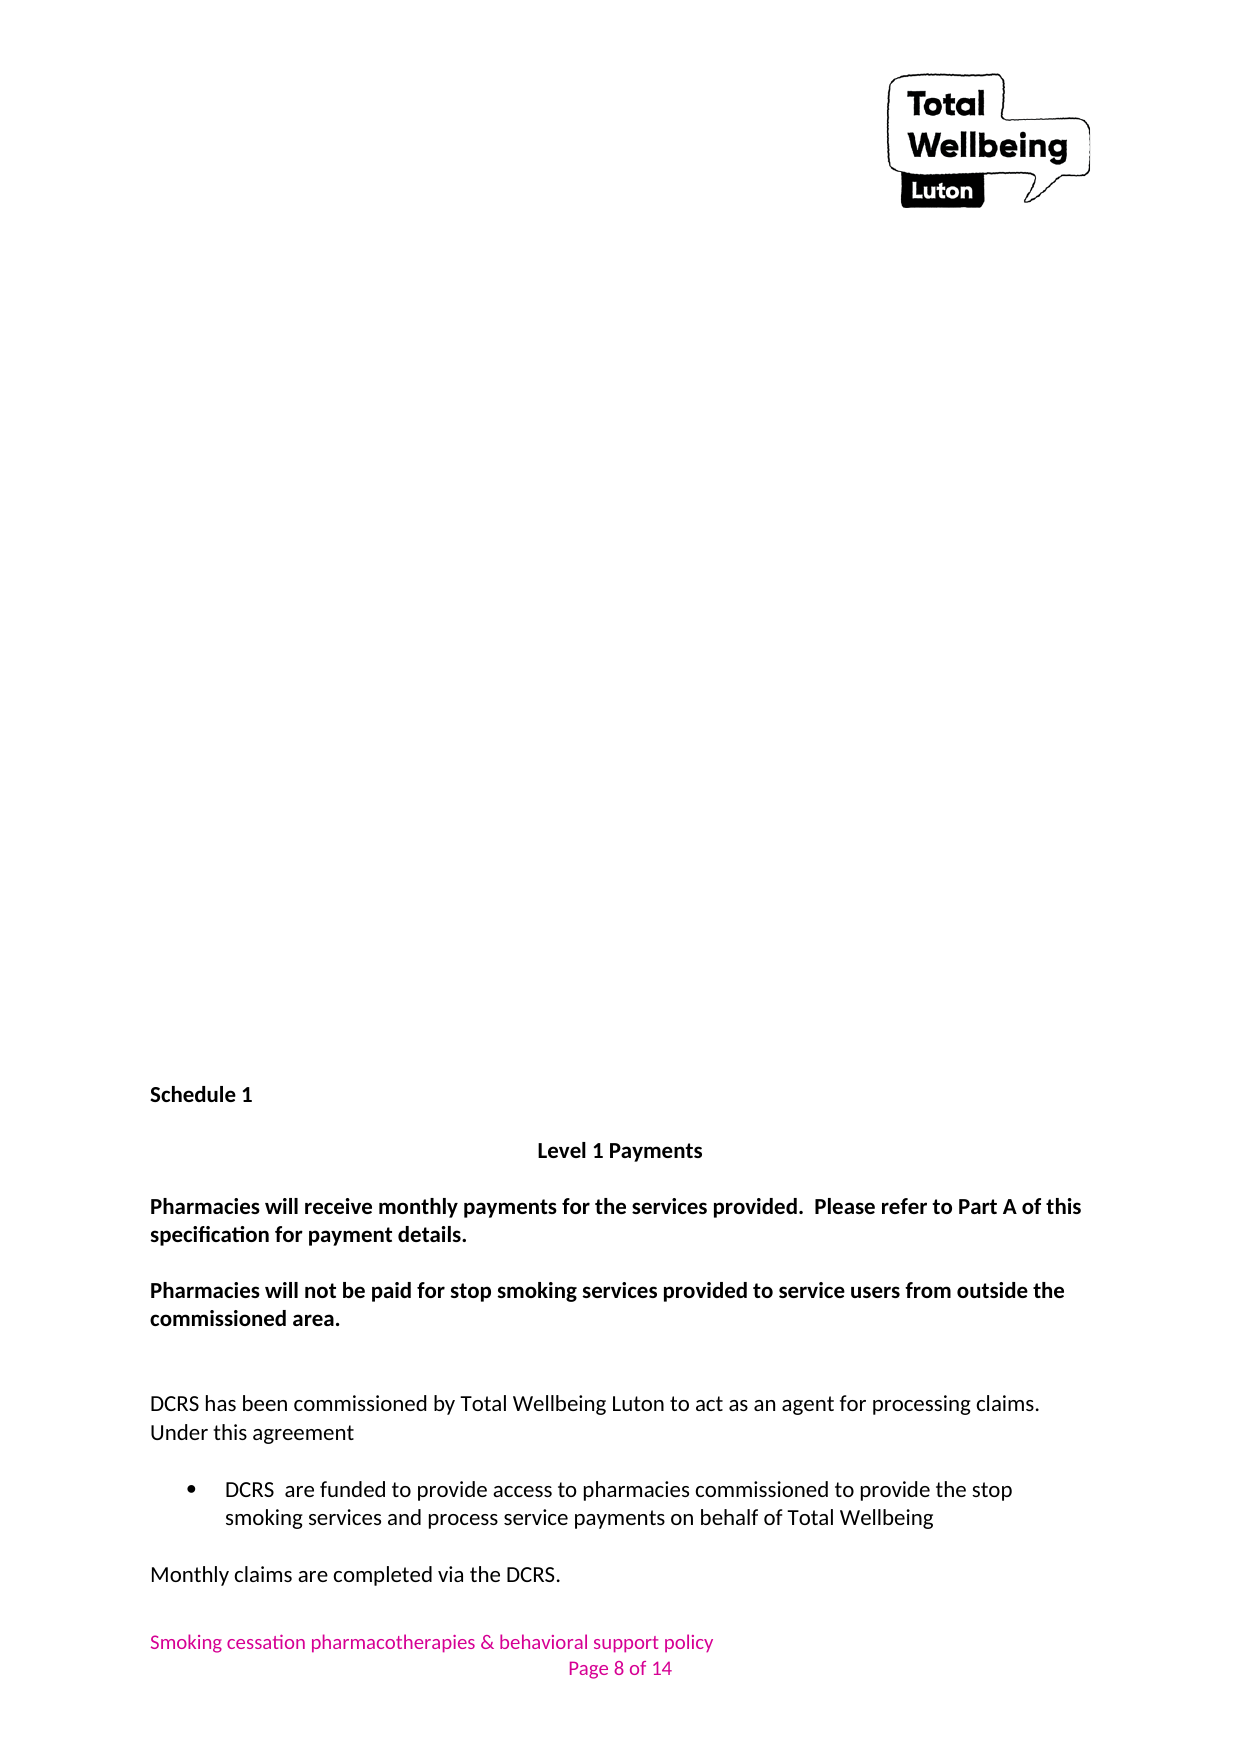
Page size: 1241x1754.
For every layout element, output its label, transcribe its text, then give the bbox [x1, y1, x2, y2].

text Pharmacies will not be paid for stop smoking services provided to service users from outside the commissioned area. [150, 1276, 1090, 1332]
list DCRS are funded to provide access to pharmacies commissioned to provide the stop smoking services and process service payments on behalf of Total Wellbeing [187, 1475, 1090, 1531]
text Pharmacies will receive monthly payments for the services provided. Please refer to Part A of this specification for payment details. [150, 1192, 1090, 1248]
text DCRS has been commissioned by Total Wellbeing Luton to act as an agent for processing claims. Under this agreement [150, 1389, 1090, 1446]
picture [886, 73, 1091, 208]
text Monthly claims are completed via the DCRS. [150, 1560, 1090, 1588]
text Schedule 1 [150, 1080, 1090, 1108]
text Level 1 Payments [150, 1136, 1090, 1164]
